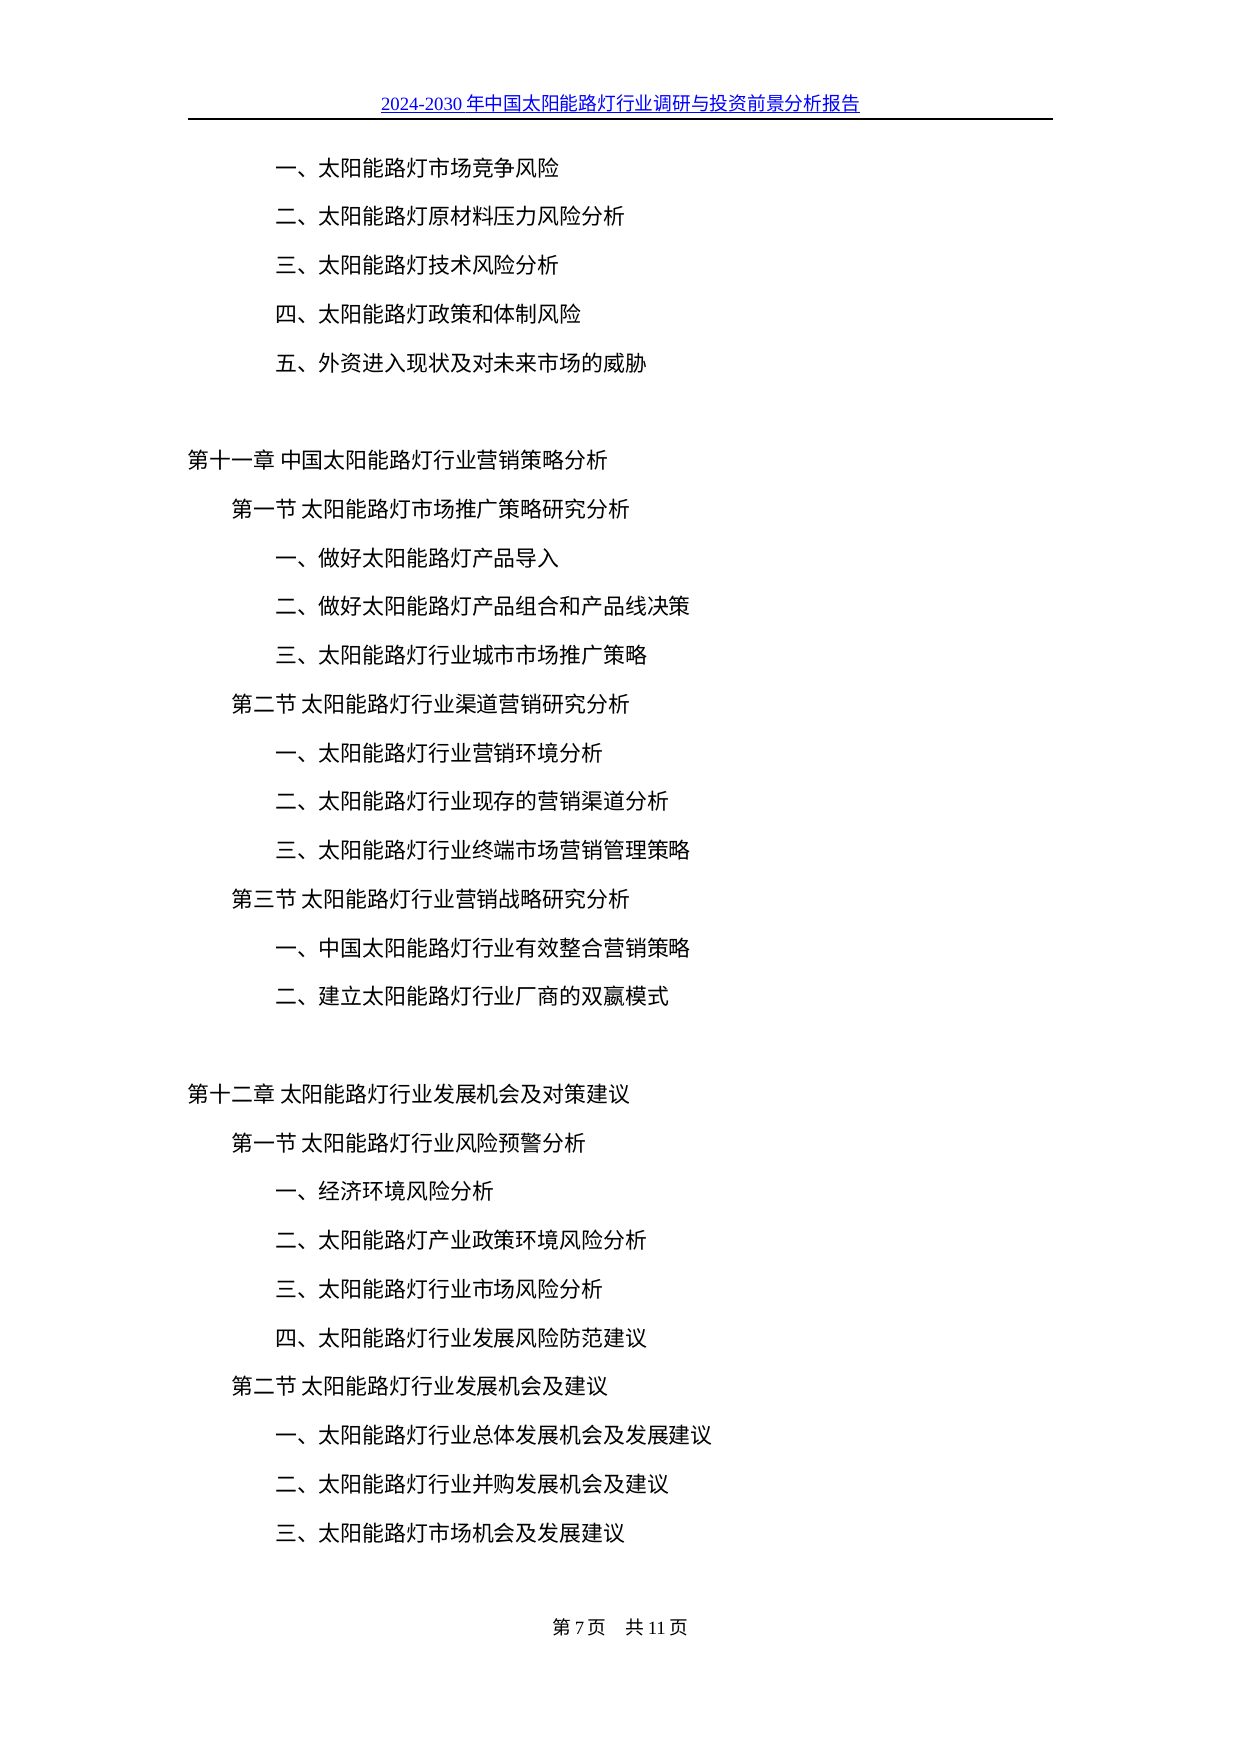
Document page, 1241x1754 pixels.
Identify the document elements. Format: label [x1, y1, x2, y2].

text [187, 150, 1053, 1548]
